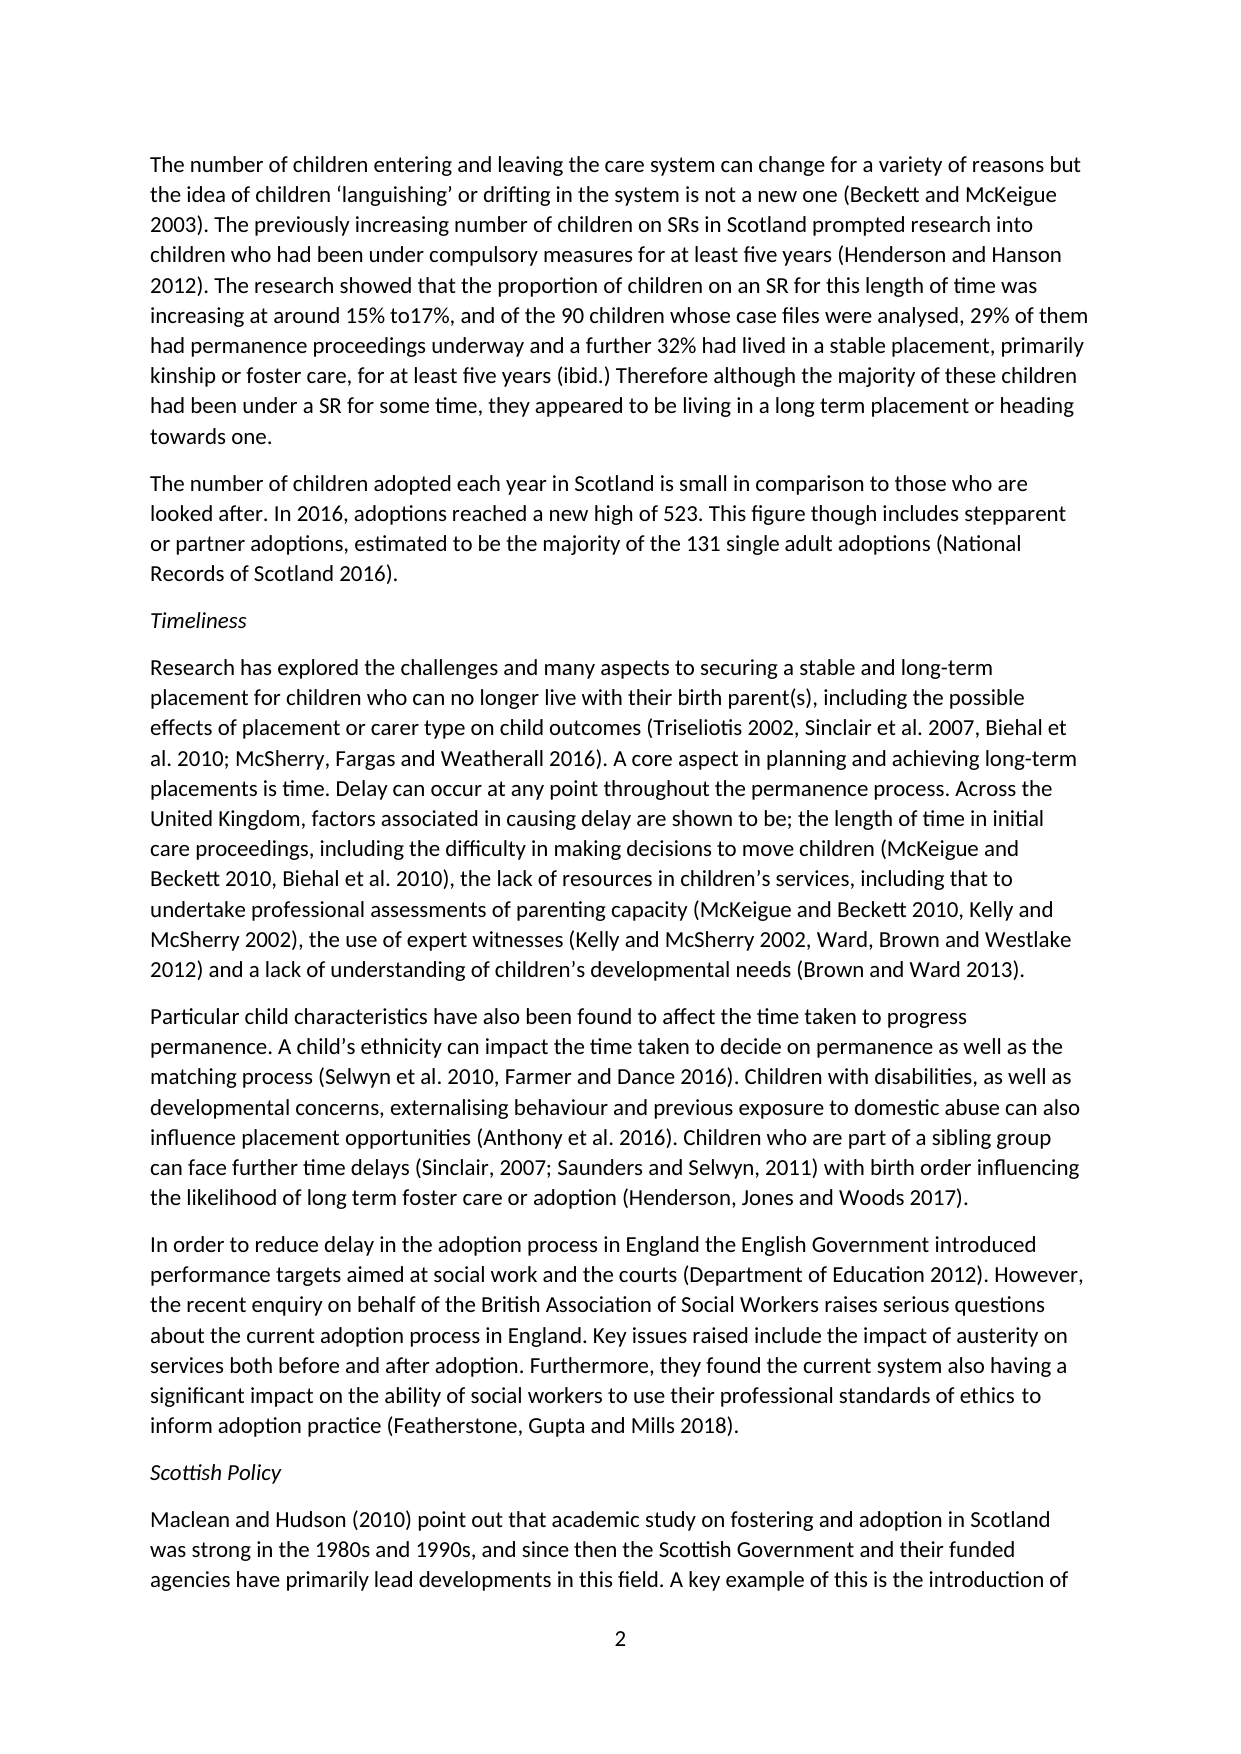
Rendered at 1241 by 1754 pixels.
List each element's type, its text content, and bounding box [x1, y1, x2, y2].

text Particular child characteristics have also been found to affect the time taken to progress permanence. A child’s ethnicity can impact the time taken to decide on permanence as well as the matching process (Selwyn et al. 2010, Farmer and Dance 2016). Children with disabilities, as well as developmental concerns, externalising behaviour and previous exposure to domestic abuse can also influence placement opportunities (Anthony et al. 2016). Children who are part of a sibling group can face further time delays (Sinclair, 2007; Saunders and Selwyn, 2011) with birth order influencing the likelihood of long term foster care or adoption (Henderson, Jones and Woods 2017). [150, 1002, 1090, 1211]
text Scottish Policy [150, 1458, 1090, 1486]
text The number of children entering and leaving the care system can change for a variety of reasons but the idea of children ‘languishing’ or drifting in the system is not a new one (Beckett and McKeigue 2003). The previously increasing number of children on SRs in Scotland prompted research into children who had been under compulsory measures for at least five years (Henderson and Hanson 2012). The research showed that the proportion of children on an SR for this length of time was increasing at around 15% to17%, and of the 90 children whose case files were analysed, 29% of them had permanence proceedings underway and a further 32% had lived in a stable placement, primarily kinship or foster care, for at least five years (ibid.) Therefore although the majority of these children had been under a SR for some time, they appeared to be living in a long term placement or heading towards one. [150, 150, 1090, 450]
text Timeliness [150, 606, 1090, 634]
text Research has explored the challenges and many aspects to securing a stable and long-term placement for children who can no longer live with their birth parent(s), including the possible effects of placement or carer type on child outcomes (Triseliotis 2002, Sinclair et al. 2007, Biehal et al. 2010; McSherry, Fargas and Weatherall 2016). A core aspect in planning and achieving long-term placements is time. Delay can occur at any point throughout the permanence process. Across the United Kingdom, factors associated in causing delay are shown to be; the length of time in initial care proceedings, including the difficulty in making decisions to move children (McKeigue and Beckett 2010, Biehal et al. 2010), the lack of resources in children’s services, including that to undertake professional assessments of parenting capacity (McKeigue and Beckett 2010, Kelly and McSherry 2002), the use of expert witnesses (Kelly and McSherry 2002, Ward, Brown and Westlake 2012) and a lack of understanding of children’s developmental needs (Brown and Ward 2013). [150, 653, 1090, 983]
text In order to reduce delay in the adoption process in England the English Government introduced performance targets aimed at social work and the courts (Department of Education 2012). However, the recent enquiry on behalf of the British Association of Social Workers raises serious questions about the current adoption process in England. Key issues raised include the impact of austerity on services both before and after adoption. Furthermore, they found the current system also having a significant impact on the ability of social workers to use their professional standards of ethics to inform adoption practice (Featherstone, Gupta and Mills 2018). [150, 1230, 1090, 1439]
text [150, 1505, 1090, 1594]
text The number of children adopted each year in Scotland is small in comparison to those who are looked after. In 2016, adoptions reached a new high of 523. This figure though includes stepparent or partner adoptions, estimated to be the majority of the 131 single adult adoptions (National Records of Scotland 2016). [150, 469, 1090, 587]
